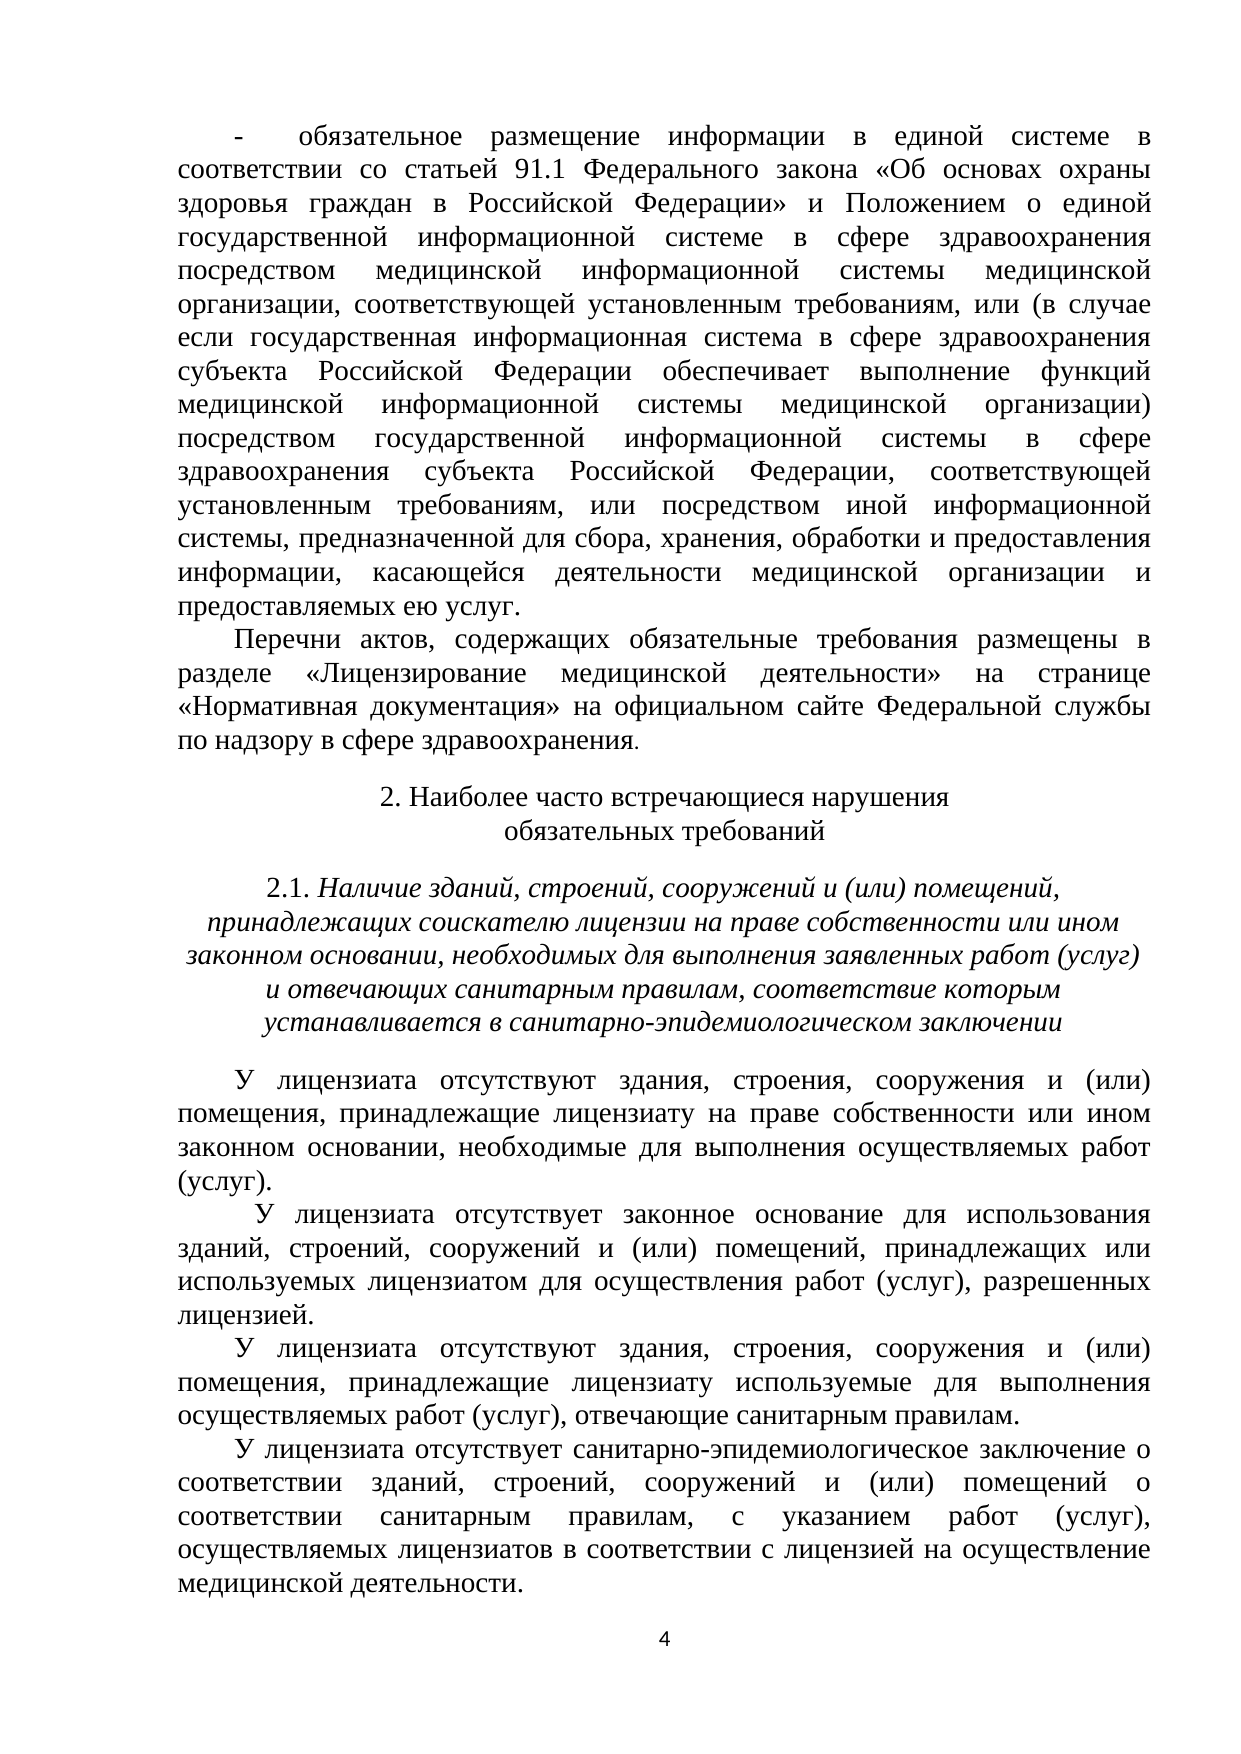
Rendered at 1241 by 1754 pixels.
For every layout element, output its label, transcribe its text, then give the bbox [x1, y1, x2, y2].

text - обязательное размещение информации в единой системе в соответствии со статьей 91.1 Федерального закона «Об основах охраны здоровья граждан в Российской Федерации» и Положением о единой государственной информационной системе в сфере здравоохранения посредством медицинской информационной системы медицинской организации, соответствующей установленным требованиям, или (в случае если государственная информационная система в сфере здравоохранения субъекта Российской Федерации обеспечивает выполнение функций медицинской информационной системы медицинской организации) посредством государственной информационной системы в сфере здравоохранения субъекта Российской Федерации, соответствующей установленным требованиям, или посредством иной информационной системы, предназначенной для сбора, хранения, обработки и предоставления информации, касающейся деятельности медицинской организации и предоставляемых ею услуг. [177, 118, 1152, 621]
title обязательных требований [177, 813, 1152, 846]
text У лицензиата отсутствуют здания, строения, сооружения и (или) помещения, принадлежащие лицензиату используемые для выполнения осуществляемых работ (услуг), отвечающие санитарным правилам. [177, 1330, 1152, 1431]
text У лицензиата отсутствует санитарно-эпидемиологическое заключение о соответствии зданий, строений, сооружений и (или) помещений о соответствии санитарным правилам, с указанием работ (услуг), осуществляемых лицензиатов в соответствии с лицензией на осуществление медицинской деятельности. [177, 1431, 1152, 1599]
title 2.1. Наличие зданий, строений, сооружений и (или) помещений, принадлежащих соискателю лицензии на праве собственности или ином законном основании, необходимых для выполнения заявленных работ (услуг) и отвечающих санитарным правилам, соответствие которым устанавливается в санитарно-эпидемиологическом заключении [177, 870, 1152, 1038]
text Перечни актов, содержащих обязательные требования размещены в разделе «Лицензирование медицинской деятельности» на странице «Нормативная документация» на официальном сайте Федеральной службы по надзору в сфере здравоохранения. [177, 621, 1152, 755]
text У лицензиата отсутствуют здания, строения, сооружения и (или) помещения, принадлежащие лицензиату на праве собственности или ином законном основании, необходимые для выполнения осуществляемых работ (услуг). [177, 1062, 1152, 1196]
text У лицензиата отсутствует законное основание для использования зданий, строений, сооружений и (или) помещений, принадлежащих или используемых лицензиатом для осуществления работ (услуг), разрешенных лицензией. [177, 1196, 1152, 1330]
title 2. Наиболее часто встречающиеся нарушения [177, 779, 1152, 813]
